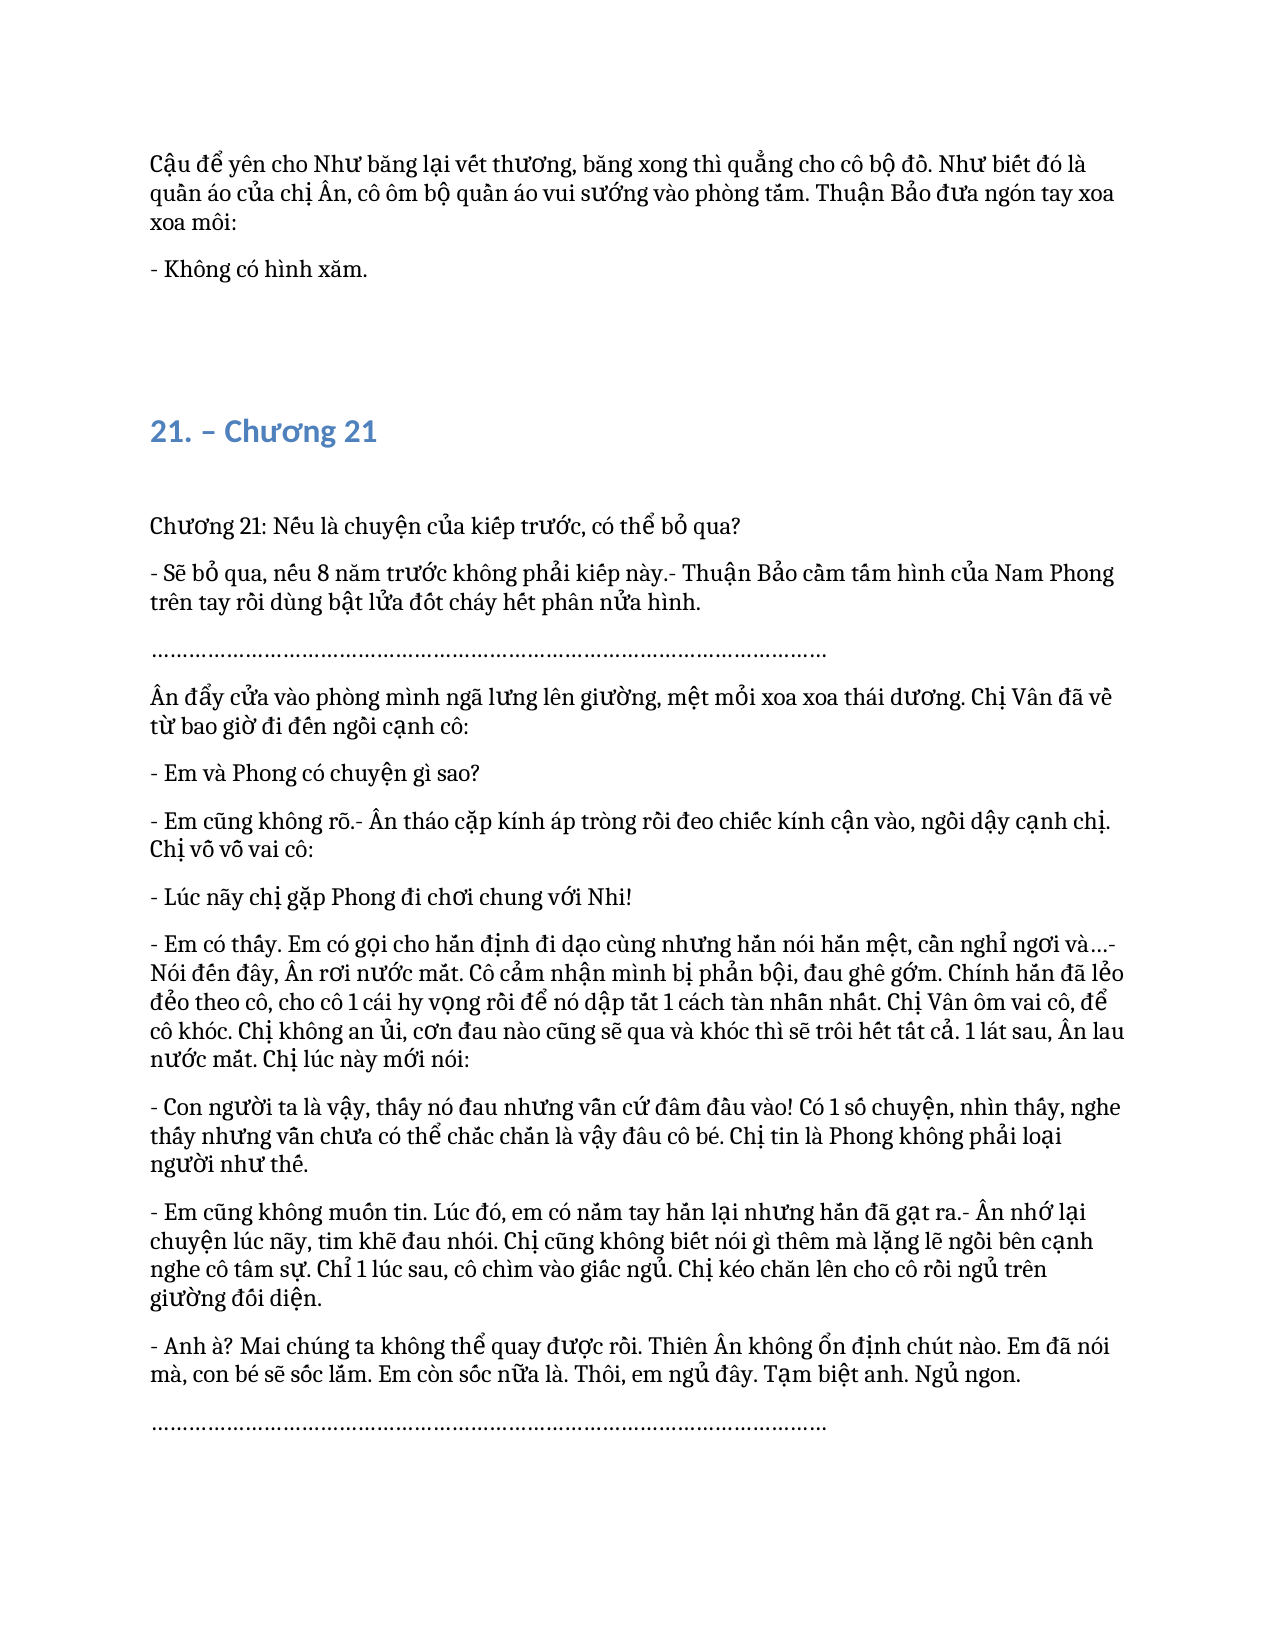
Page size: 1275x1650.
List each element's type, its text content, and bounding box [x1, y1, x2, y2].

text - Lúc nãy chị gặp Phong đi chơi chung với Nhi! [150, 883, 1125, 912]
text - Không có hình xăm. [150, 255, 1125, 284]
text - Sẽ bỏ qua, nếu 8 năm trước không phải kiếp này.- Thuận Bảo cầm tấm hình của Nam Phong trên tay rồi dùng bật lửa đốt cháy hết phân nửa hình. [150, 559, 1125, 617]
text - Em cũng không muốn tin. Lúc đó, em có nắm tay hắn lại nhưng hắn đã gạt ra.- Ân nhớ lại chuyện lúc nãy, tim khẽ đau nhói. Chị cũng không biết nói gì thêm mà lặng lẽ ngồi bên cạnh nghe cô tâm sự. Chỉ 1 lúc sau, cô chìm vào giấc ngủ. Chị kéo chăn lên cho cô rồi ngủ trên giường đối diện. [150, 1198, 1125, 1313]
text Chương 21: Nếu là chuyện của kiếp trước, có thể bỏ qua? [150, 454, 1125, 540]
text - Em có thấy. Em có gọi cho hắn định đi dạo cùng nhưng hắn nói hắn mệt, cần nghỉ ngơi và…- Nói đến đây, Ân rơi nước mắt. Cô cảm nhận mình bị phản bội, đau ghê gớm. Chính hắn đã lẻo đẻo theo cô, cho cô 1 cái hy vọng rồi để nó dập tắt 1 cách tàn nhẫn nhất. Chị Vân ôm vai cô, để cô khóc. Chị không an ủi, cơn đau nào cũng sẽ qua và khóc thì sẽ trôi hết tất cả. 1 lát sau, Ân lau nước mắt. Chị lúc này mới nói: [150, 930, 1125, 1074]
text ……………………………………………………………………………………………… [150, 635, 1125, 664]
text ……………………………………………………………………………………………… [150, 1408, 1125, 1437]
text - Em và Phong có chuyện gì sao? [150, 759, 1125, 788]
text - Anh à? Mai chúng ta không thể quay được rồi. Thiên Ân không ổn định chút nào. Em đã nói mà, con bé sẽ sốc lắm. Em còn sốc nữa là. Thôi, em ngủ đây. Tạm biệt anh. Ngủ ngon. [150, 1332, 1125, 1389]
text - Con người ta là vậy, thấy nó đau nhưng vẫn cứ đâm đầu vào! Có 1 số chuyện, nhìn thấy, nghe thấy nhưng vẫn chưa có thể chắc chắn là vậy đâu cô bé. Chị tin là Phong không phải loại người như thế. [150, 1093, 1125, 1179]
text - Em cũng không rõ.- Ân tháo cặp kính áp tròng rồi đeo chiếc kính cận vào, ngồi dậy cạnh chị. Chị vỗ vỗ vai cô: [150, 807, 1125, 864]
text Cậu để yên cho Như băng lại vết thương, băng xong thì quẳng cho cô bộ đồ. Như biết đó là quần áo của chị Ân, cô ôm bộ quần áo vui sướng vào phòng tắm. Thuận Bảo đưa ngón tay xoa xoa môi: [150, 150, 1125, 236]
subtitle 21. – Chương 21 [150, 409, 1125, 450]
text Ân đẩy cửa vào phòng mình ngã lưng lên giường, mệt mỏi xoa xoa thái dương. Chị Vân đã về từ bao giờ đi đến ngồi cạnh cô: [150, 683, 1125, 740]
